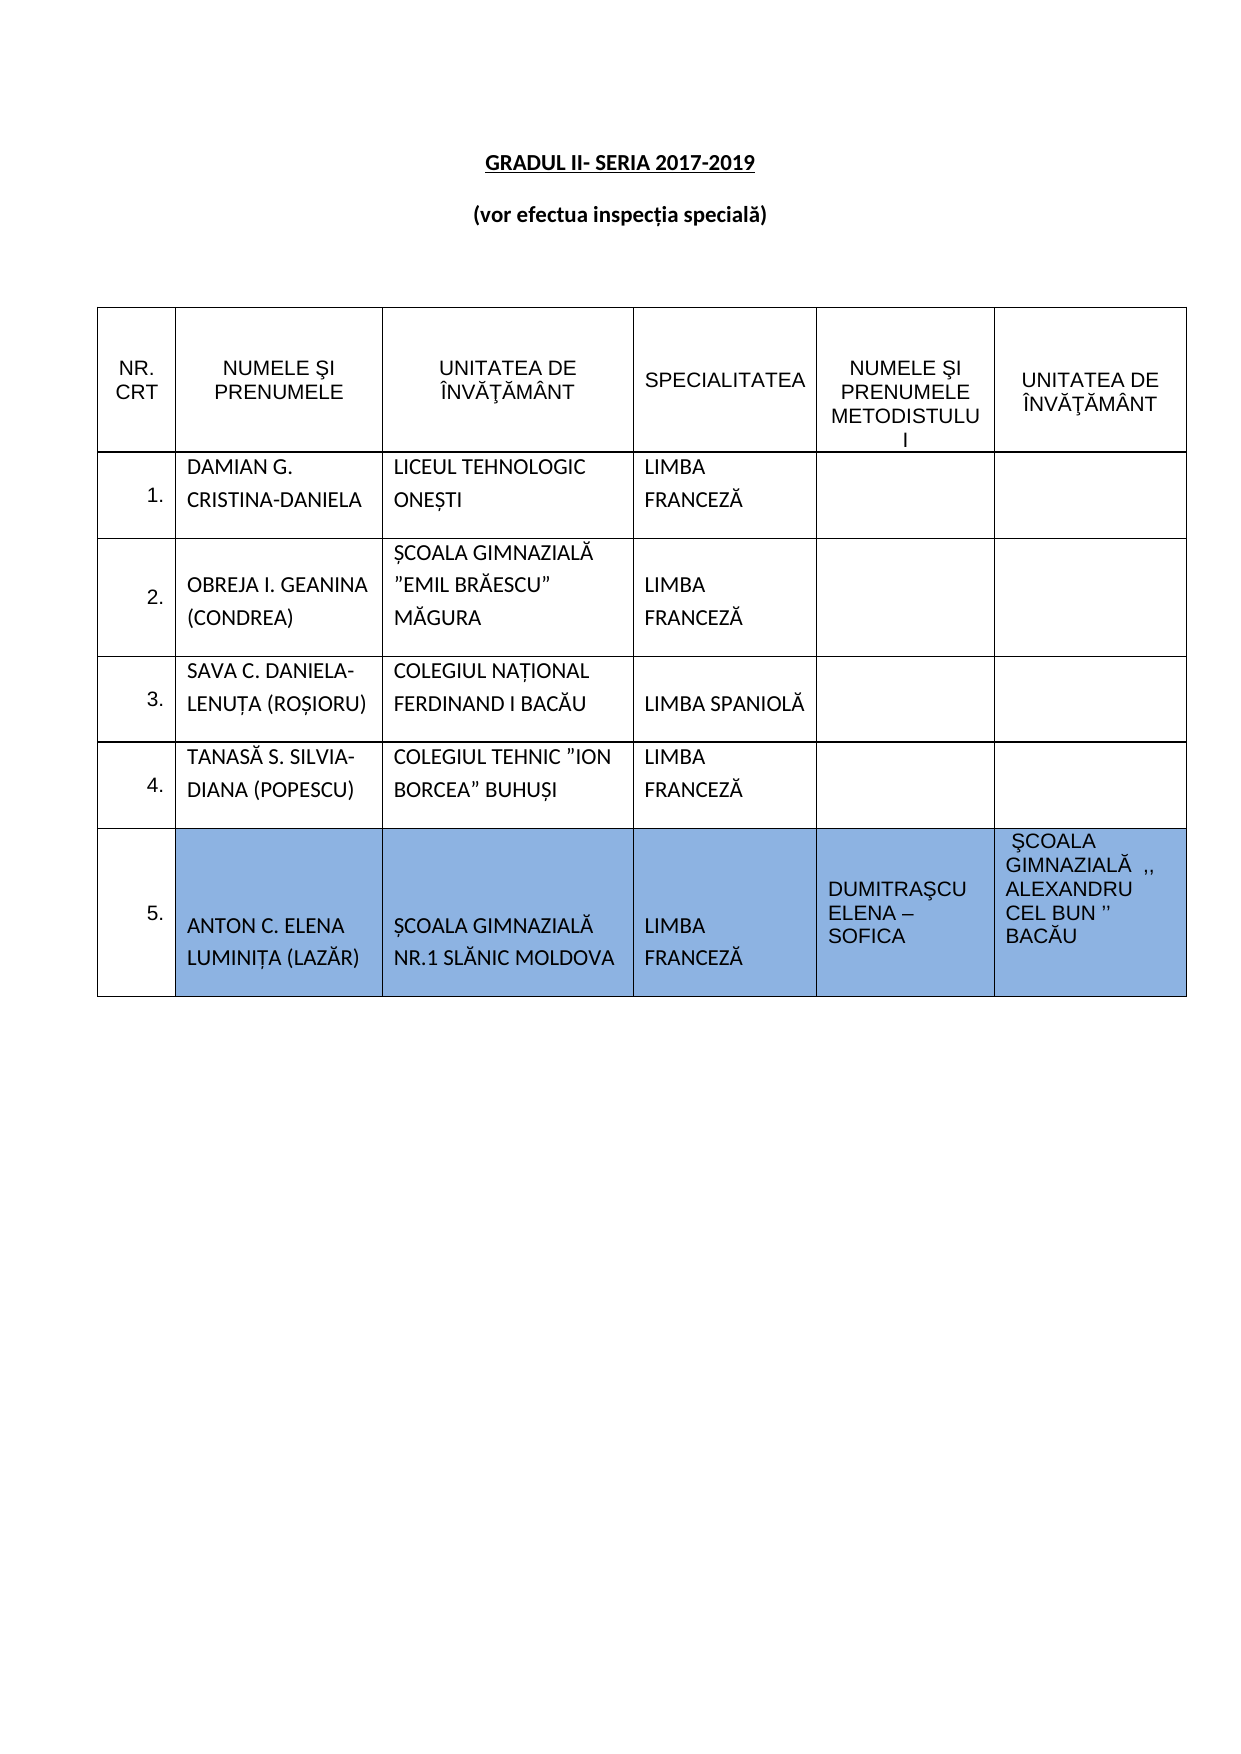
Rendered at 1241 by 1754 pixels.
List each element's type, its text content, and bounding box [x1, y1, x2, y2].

table_cell [995, 743, 1186, 827]
table_header NUMELE ŞI PRENUMELE [176, 308, 382, 451]
text (vor efectua inspecţia specială) [148, 201, 1093, 229]
table_cell ŞCOALA GIMNAZIALĂ ,, ALEXANDRU CEL BUN ’’ BACĂU [995, 829, 1186, 996]
table_cell [98, 743, 175, 827]
table_cell COLEGIUL TEHNIC ”ION BORCEA” BUHUȘI [383, 743, 633, 827]
table_cell LIMBA FRANCEZĂ [634, 743, 816, 827]
table_cell DAMIAN G. CRISTINA-DANIELA [176, 453, 382, 537]
table_cell ȘCOALA GIMNAZIALĂ ”EMIL BRĂESCU” MĂGURA [383, 539, 633, 656]
table_header UNITATEA DE ÎNVĂŢĂMÂNT [383, 308, 633, 451]
table_header SPECIALITATEA [634, 308, 816, 451]
table_header UNITATEA DE ÎNVĂŢĂMÂNT [995, 308, 1186, 451]
table_cell OBREJA I. GEANINA (CONDREA) [176, 539, 382, 656]
table_cell LIMBA FRANCEZĂ [634, 829, 816, 996]
table_cell LIMBA SPANIOLĂ [634, 657, 816, 741]
table_cell SAVA C. DANIELA-LENUȚA (ROȘIORU) [176, 657, 382, 741]
table_cell [98, 539, 175, 656]
table_cell ANTON C. ELENA LUMINIȚA (LAZĂR) [176, 829, 382, 996]
table_cell TANASĂ S. SILVIA-DIANA (POPESCU) [176, 743, 382, 827]
table_cell [98, 453, 175, 537]
table_cell LIMBA FRANCEZĂ [634, 453, 816, 537]
table_cell [98, 829, 175, 996]
table_cell [98, 657, 175, 741]
table_cell LIMBA FRANCEZĂ [634, 539, 816, 656]
table_cell [817, 453, 994, 537]
table_cell [995, 453, 1186, 537]
table_cell [995, 657, 1186, 741]
table_cell [995, 539, 1186, 656]
table_cell DUMITRAŞCU ELENA –SOFICA [817, 829, 994, 996]
table_cell [817, 743, 994, 827]
table_cell [817, 657, 994, 741]
table_header NR. CRT [98, 308, 175, 451]
table_cell ȘCOALA GIMNAZIALĂ NR.1 SLĂNIC MOLDOVA [383, 829, 633, 996]
table_cell COLEGIUL NAȚIONAL FERDINAND I BACĂU [383, 657, 633, 741]
table_cell [817, 539, 994, 656]
text GRADUL II- SERIA 2017-2019 [148, 148, 1093, 176]
table_cell LICEUL TEHNOLOGIC ONEȘTI [383, 453, 633, 537]
table_header NUMELE ŞI PRENUMELE METODISTULUI [817, 308, 994, 451]
